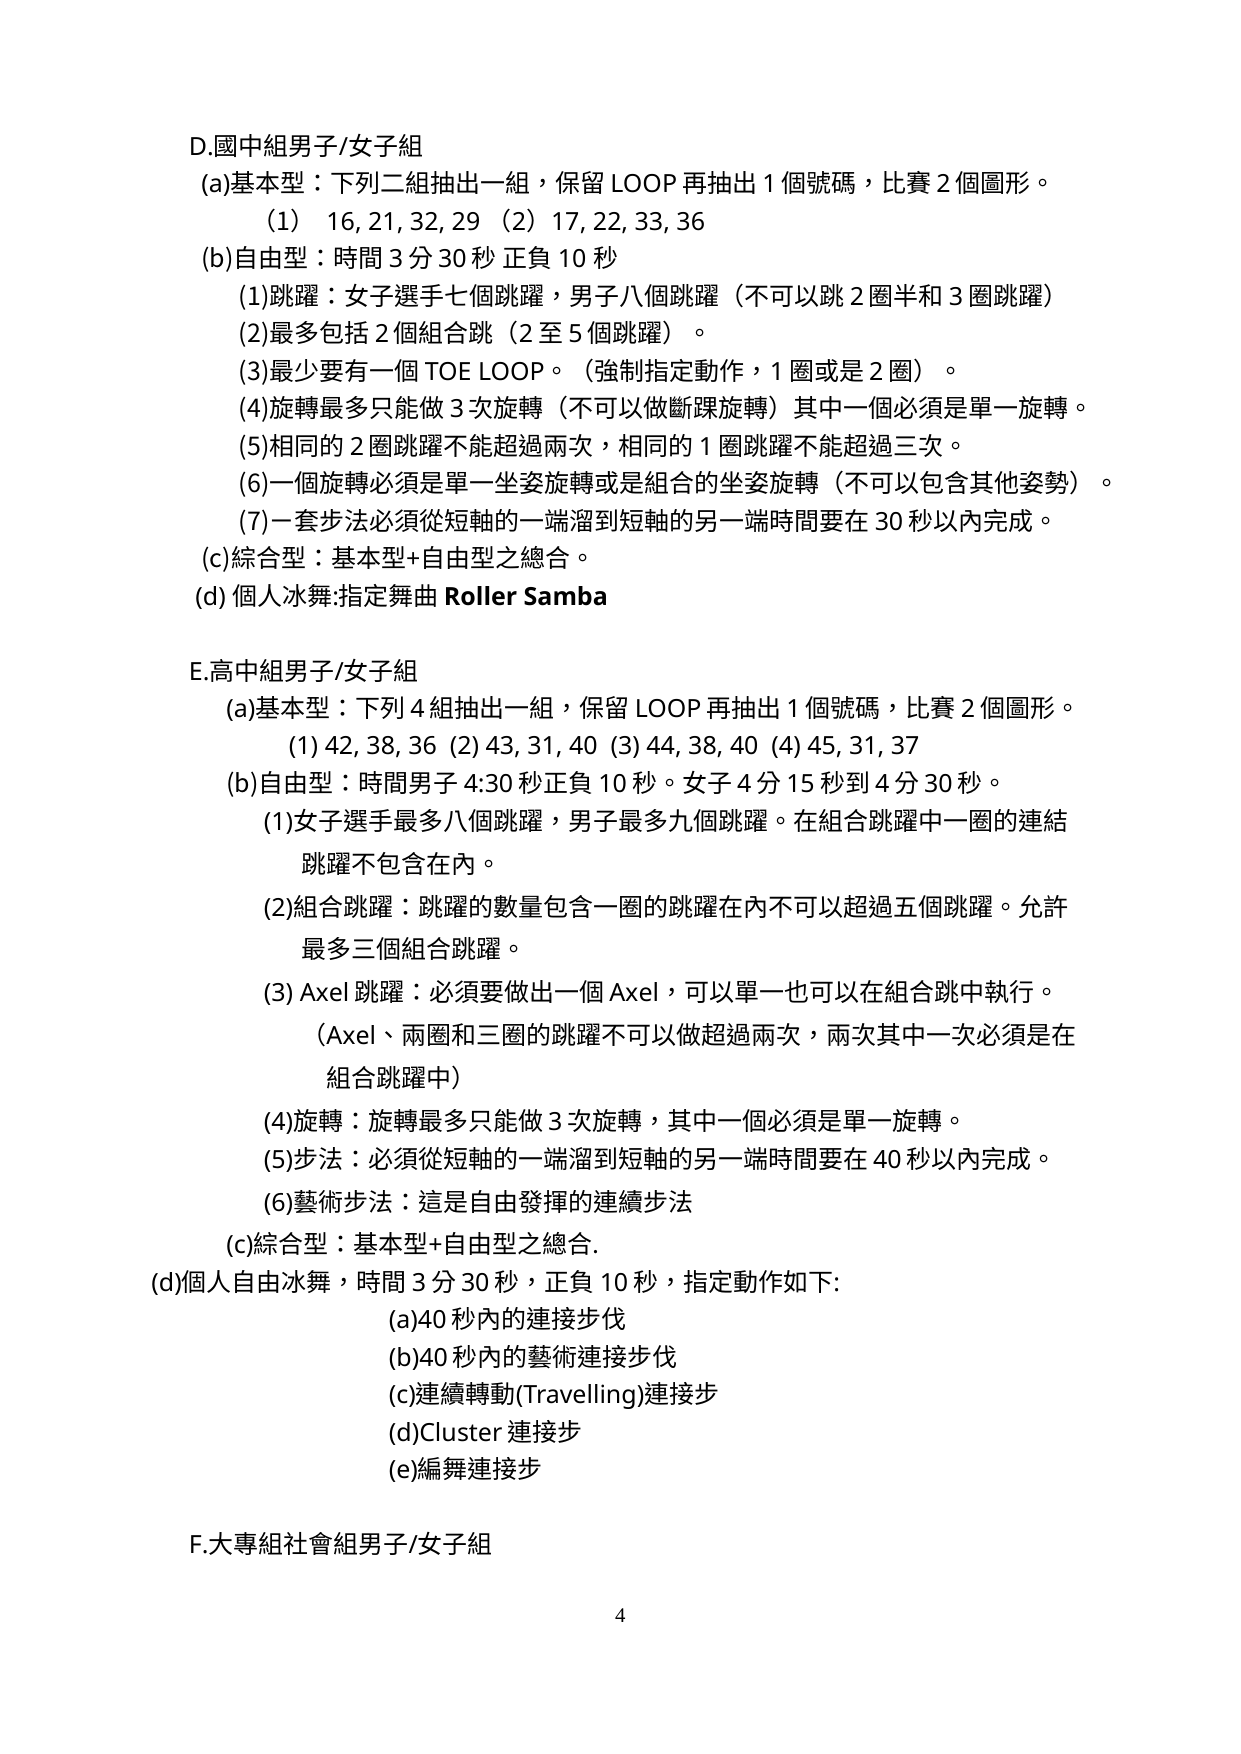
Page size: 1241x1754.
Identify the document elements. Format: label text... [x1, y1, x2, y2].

text 最多三個組合跳躍。 [89, 929, 1152, 967]
text (d) 個人冰舞:指定舞曲Roller Samba [89, 576, 1152, 613]
text (2)最多包括2個組合跳（2至5個跳躍）。 [89, 313, 1152, 351]
text (6)一個旋轉必須是單一坐姿旋轉或是組合的坐姿旋轉（不可以包含其他姿勢）。 [89, 463, 1152, 501]
text (a)40秒內的連接步伐 [89, 1299, 1152, 1337]
text (1)女子選手最多八個跳躍，男子最多九個跳躍。在組合跳躍中一圈的連結 [89, 801, 1152, 838]
text (1) 42, 38, 36 (2) 43, 31, 40 (3) 44, 38, 40 (4) 45, 31, 37 [89, 726, 1152, 763]
text 組合跳躍中） [89, 1058, 1152, 1096]
text (a)基本型：下列4組抽出一組，保留LOOP再抽出1個號碼，比賽2個圖形。 [89, 688, 1152, 726]
text (a)基本型：下列二組抽出一組，保留LOOP再抽出1個號碼，比賽2個圖形。 [89, 163, 1152, 201]
text F.大專組社會組男子/女子組 [139, 1524, 1152, 1562]
text E.高中組男子/女子組 [89, 651, 1152, 688]
text D.國中組男子/女子組 [89, 126, 1152, 163]
text (1)跳躍：女子選手七個跳躍，男子八個跳躍（不可以跳2圈半和3圈跳躍） [89, 276, 1152, 313]
text （Axel、兩圈和三圈的跳躍不可以做超過兩次，兩次其中一次必須是在 [89, 1015, 1152, 1053]
text (d)Cluster連接步 [89, 1412, 1152, 1449]
text (6)藝術步法：這是自由發揮的連續步法 [89, 1181, 1152, 1219]
text (3) Axel跳躍：必須要做出一個Axel，可以單一也可以在組合跳中執行。 [89, 972, 1152, 1010]
text (b)自由型：時間男子4:30秒正負10秒。女子4分15秒到4分30秒。 [89, 763, 1152, 801]
text (b)自由型：時間3分30秒 正負 10 秒 [89, 238, 1152, 276]
list 16, 21, 32, 29 （2）17, 22, 33, 36 [251, 201, 1152, 238]
text (7)ㄧ套步法必須從短軸的一端溜到短軸的另一端時間要在30秒以內完成。 [89, 501, 1152, 538]
text (b)40秒內的藝術連接步伐 [89, 1337, 1152, 1374]
text (3)最少要有一個TOE LOOP。（強制指定動作，1圈或是2圈）。 [89, 351, 1152, 388]
text 跳躍不包含在內。 [89, 843, 1152, 881]
text (d)個人自由冰舞，時間3分30秒，正負10秒，指定動作如下: [89, 1262, 1152, 1299]
text (5)相同的2圈跳躍不能超過兩次，相同的1圈跳躍不能超過三次。 [89, 426, 1152, 463]
text (c)連續轉動(Travelling)連接步 [89, 1374, 1152, 1412]
text (5)步法：必須從短軸的一端溜到短軸的另一端時間要在40秒以內完成。 [89, 1138, 1152, 1176]
text (4)旋轉最多只能做3次旋轉（不可以做斷踝旋轉）其中一個必須是單一旋轉。 [89, 388, 1152, 426]
text (2)組合跳躍：跳躍的數量包含一圈的跳躍在內不可以超過五個跳躍。允許 [89, 886, 1152, 924]
text (4)旋轉：旋轉最多只能做3次旋轉，其中一個必須是單一旋轉。 [89, 1101, 1152, 1138]
text (e)編舞連接步 [89, 1449, 1152, 1487]
text (c)綜合型：基本型+自由型之總合。 [89, 538, 1152, 576]
text (c)綜合型：基本型+自由型之總合. [89, 1224, 1152, 1262]
